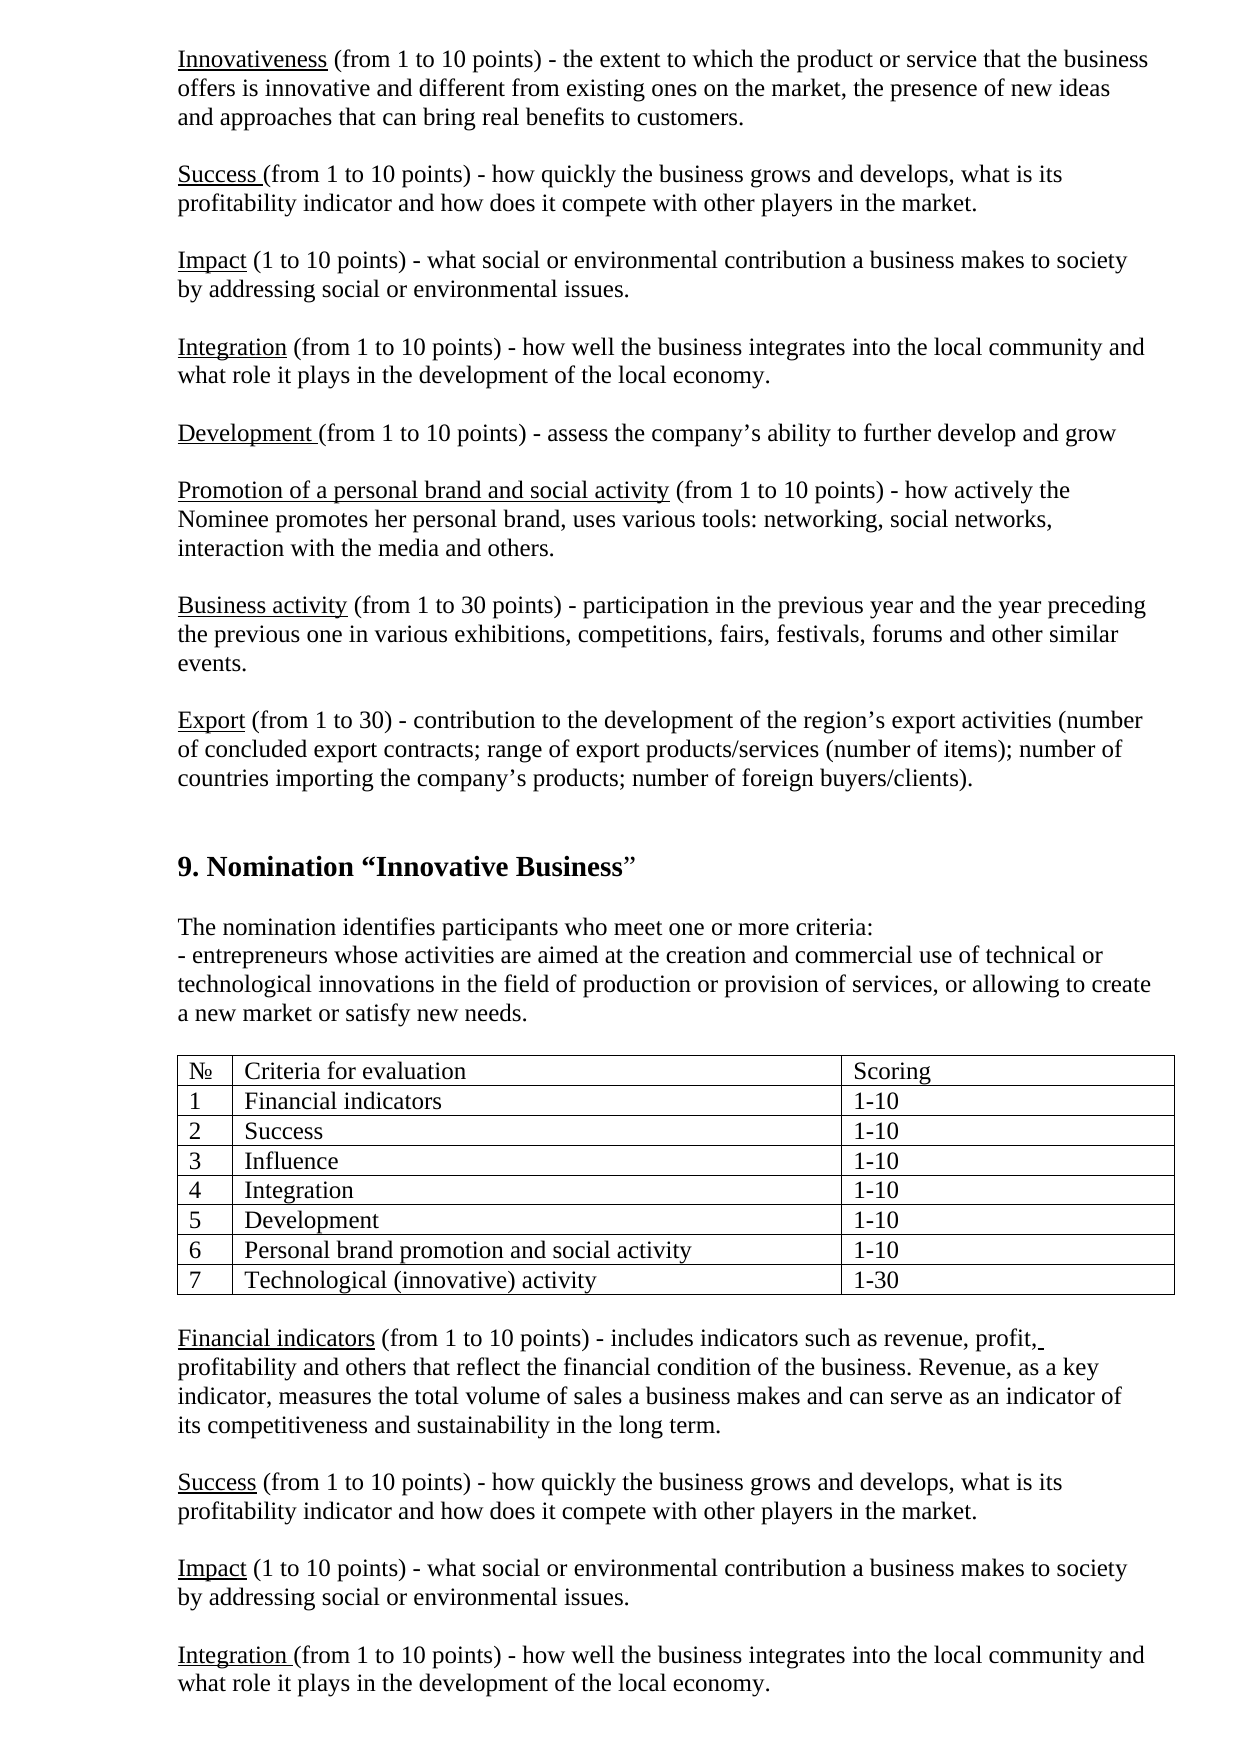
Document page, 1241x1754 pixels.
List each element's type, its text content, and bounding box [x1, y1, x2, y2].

table_cell 2 [178, 1116, 232, 1145]
table_cell Success [233, 1116, 841, 1145]
table_cell 1-10 [842, 1086, 1174, 1115]
table_cell Development [233, 1205, 841, 1234]
table_cell 1-10 [842, 1176, 1174, 1204]
table_cell Influence [233, 1146, 841, 1174]
text - entrepreneurs whose activities are aimed at the creation and commercial use of technical or technological innovations in the field of production or provision of services, or allowing to create a new market or satisfy new needs. [177, 940, 1152, 1027]
table_cell 1-10 [842, 1235, 1174, 1264]
text Impact (1 to 10 points) - what social or environmental contribution a business makes to society by addressing social or environmental issues. [177, 246, 1152, 303]
text Export (from 1 to 30) - contribution to the development of the region’s export activities (number of concluded export contracts; range of export products/services (number of items); number of countries importing the company’s products; number of foreign buyers/clients). [177, 706, 1152, 792]
text Integration (from 1 to 10 points) - how well the business integrates into the local community and what role it plays in the development of the local economy. [177, 1640, 1152, 1697]
table_header № [178, 1056, 232, 1085]
text Financial indicators (from 1 to 10 points) - includes indicators such as revenue, profit, profitability and others that reflect the financial condition of the business. Revenue, as a key indicator, measures the total volume of sales a business makes and can serve as an indicator of its competitiveness and sustainability in the long term. [177, 1323, 1152, 1438]
table_cell 1 [178, 1086, 232, 1115]
text Integration (from 1 to 10 points) - how well the business integrates into the local community and what role it plays in the development of the local economy. [177, 332, 1152, 389]
table_cell Personal brand promotion and social activity [233, 1235, 841, 1264]
table_cell 5 [178, 1205, 232, 1234]
table_cell 7 [178, 1265, 232, 1294]
table_cell 4 [178, 1176, 232, 1204]
text Development (from 1 to 10 points) - assess the company’s ability to further develop and grow [177, 418, 1152, 447]
table_cell 1-10 [842, 1116, 1174, 1145]
text The nomination identifies participants who meet one or more criteria: [177, 912, 1152, 940]
table_cell Integration [233, 1176, 841, 1204]
table_header Scoring [842, 1056, 1174, 1085]
text Innovativeness (from 1 to 10 points) - the extent to which the product or service that the business offers is innovative and different from existing ones on the market, the presence of new ideas and approaches that can bring real benefits to customers. [177, 44, 1152, 131]
table_header Criteria for evaluation [233, 1056, 841, 1085]
text Promotion of a personal brand and social activity (from 1 to 10 points) - how actively the Nominee promotes her personal brand, uses various tools: networking, social networks, interaction with the media and others. [177, 476, 1152, 562]
table_cell Financial indicators [233, 1086, 841, 1115]
table_cell 3 [178, 1146, 232, 1174]
table_cell 1-30 [842, 1265, 1174, 1294]
text Success (from 1 to 10 points) - how quickly the business grows and develops, what is its profitability indicator and how does it compete with other players in the market. [177, 159, 1152, 217]
table_cell Technological (innovative) activity [233, 1265, 841, 1294]
text Impact (1 to 10 points) - what social or environmental contribution a business makes to society by addressing social or environmental issues. [177, 1553, 1152, 1611]
text 9. Nomination “Innovative Business” [177, 849, 1152, 883]
text Success (from 1 to 10 points) - how quickly the business grows and develops, what is its profitability indicator and how does it compete with other players in the market. [177, 1467, 1152, 1525]
table_cell 1-10 [842, 1146, 1174, 1174]
table_cell 6 [178, 1235, 232, 1264]
text Business activity (from 1 to 30 points) - participation in the previous year and the year preceding the previous one in various exhibitions, competitions, fairs, festivals, forums and other similar events. [177, 591, 1152, 677]
table_cell 1-10 [842, 1205, 1174, 1234]
